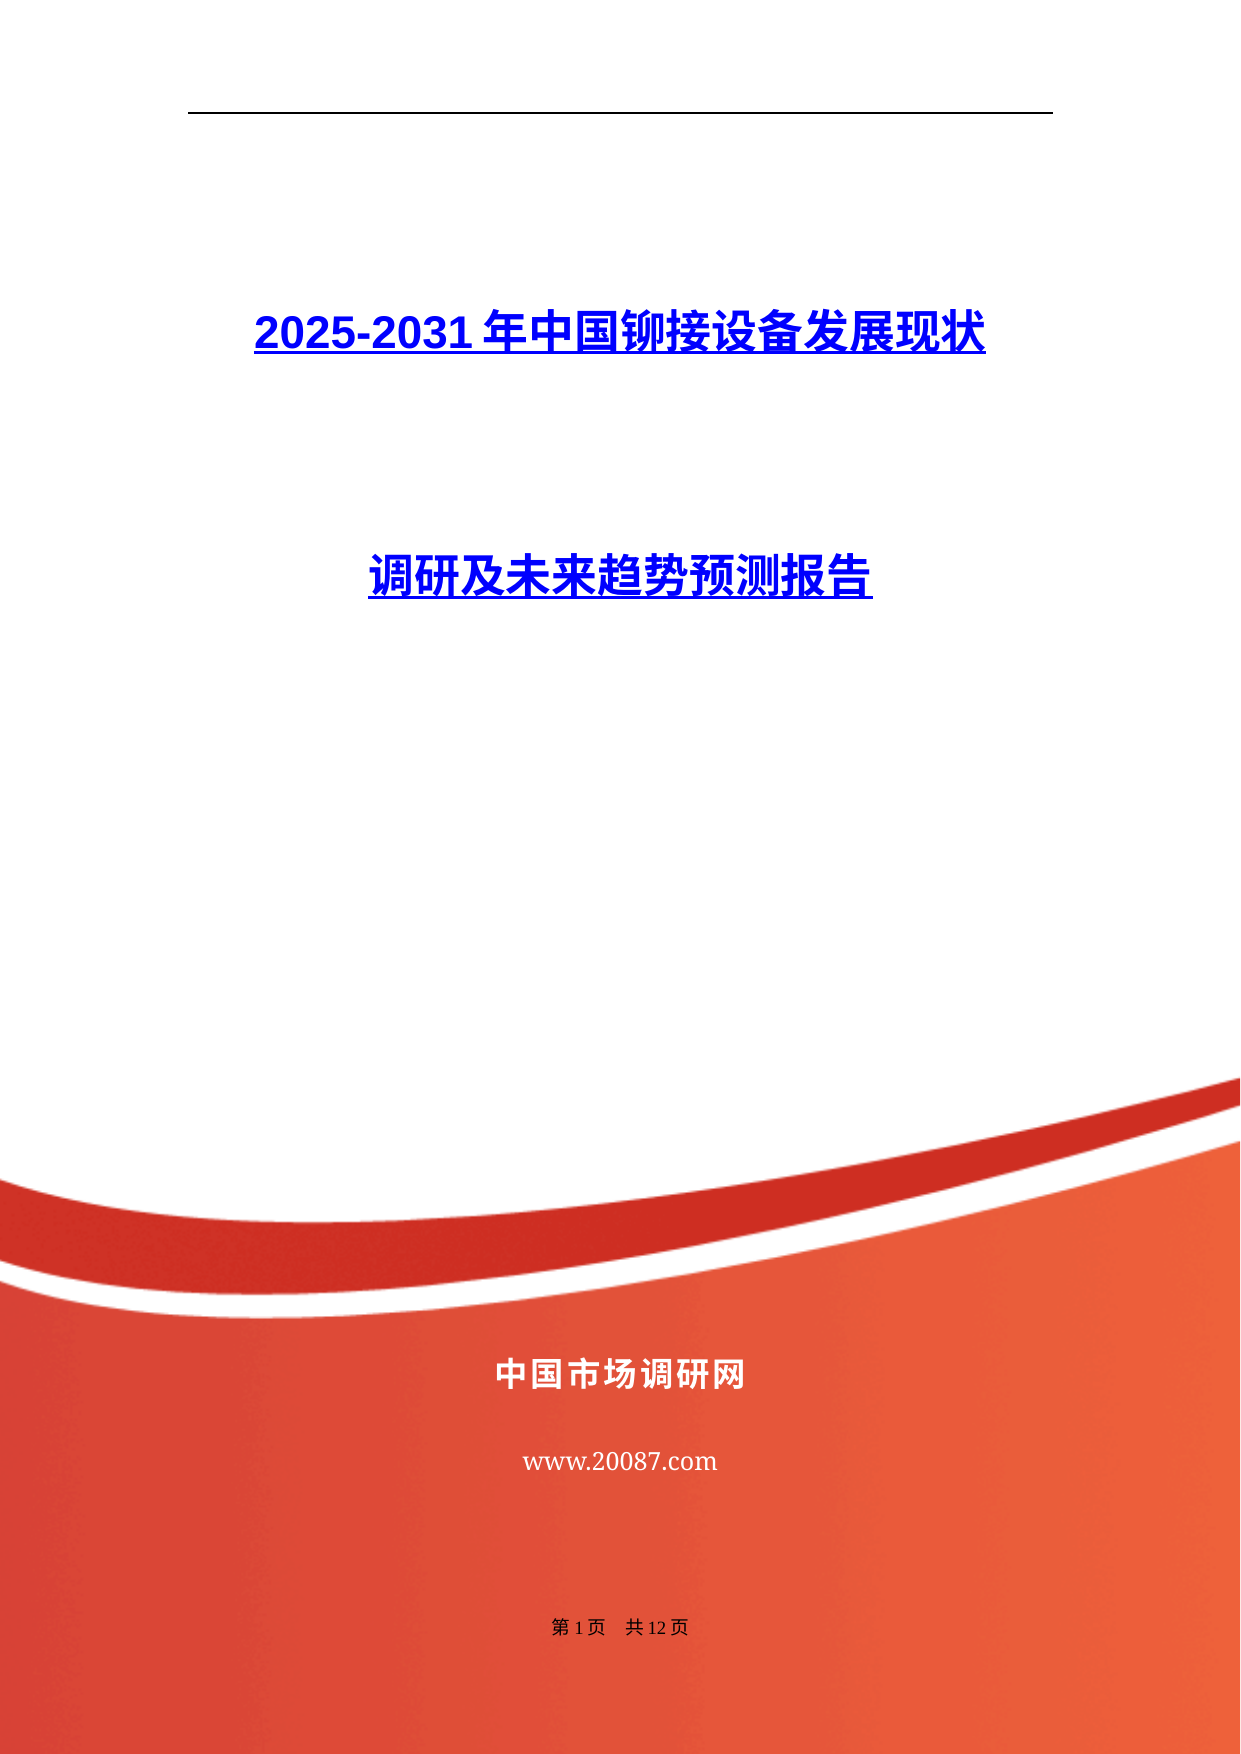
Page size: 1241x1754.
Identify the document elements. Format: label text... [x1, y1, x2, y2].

picture [0, 1006, 1241, 1754]
text www.20087.com [187, 1428, 1053, 1493]
table_header 2025-2031年中国铆接设备发展现状调研及未来趋势预测报告 [188, 207, 1053, 773]
subtitle 中国市场调研网 [187, 1339, 1053, 1404]
